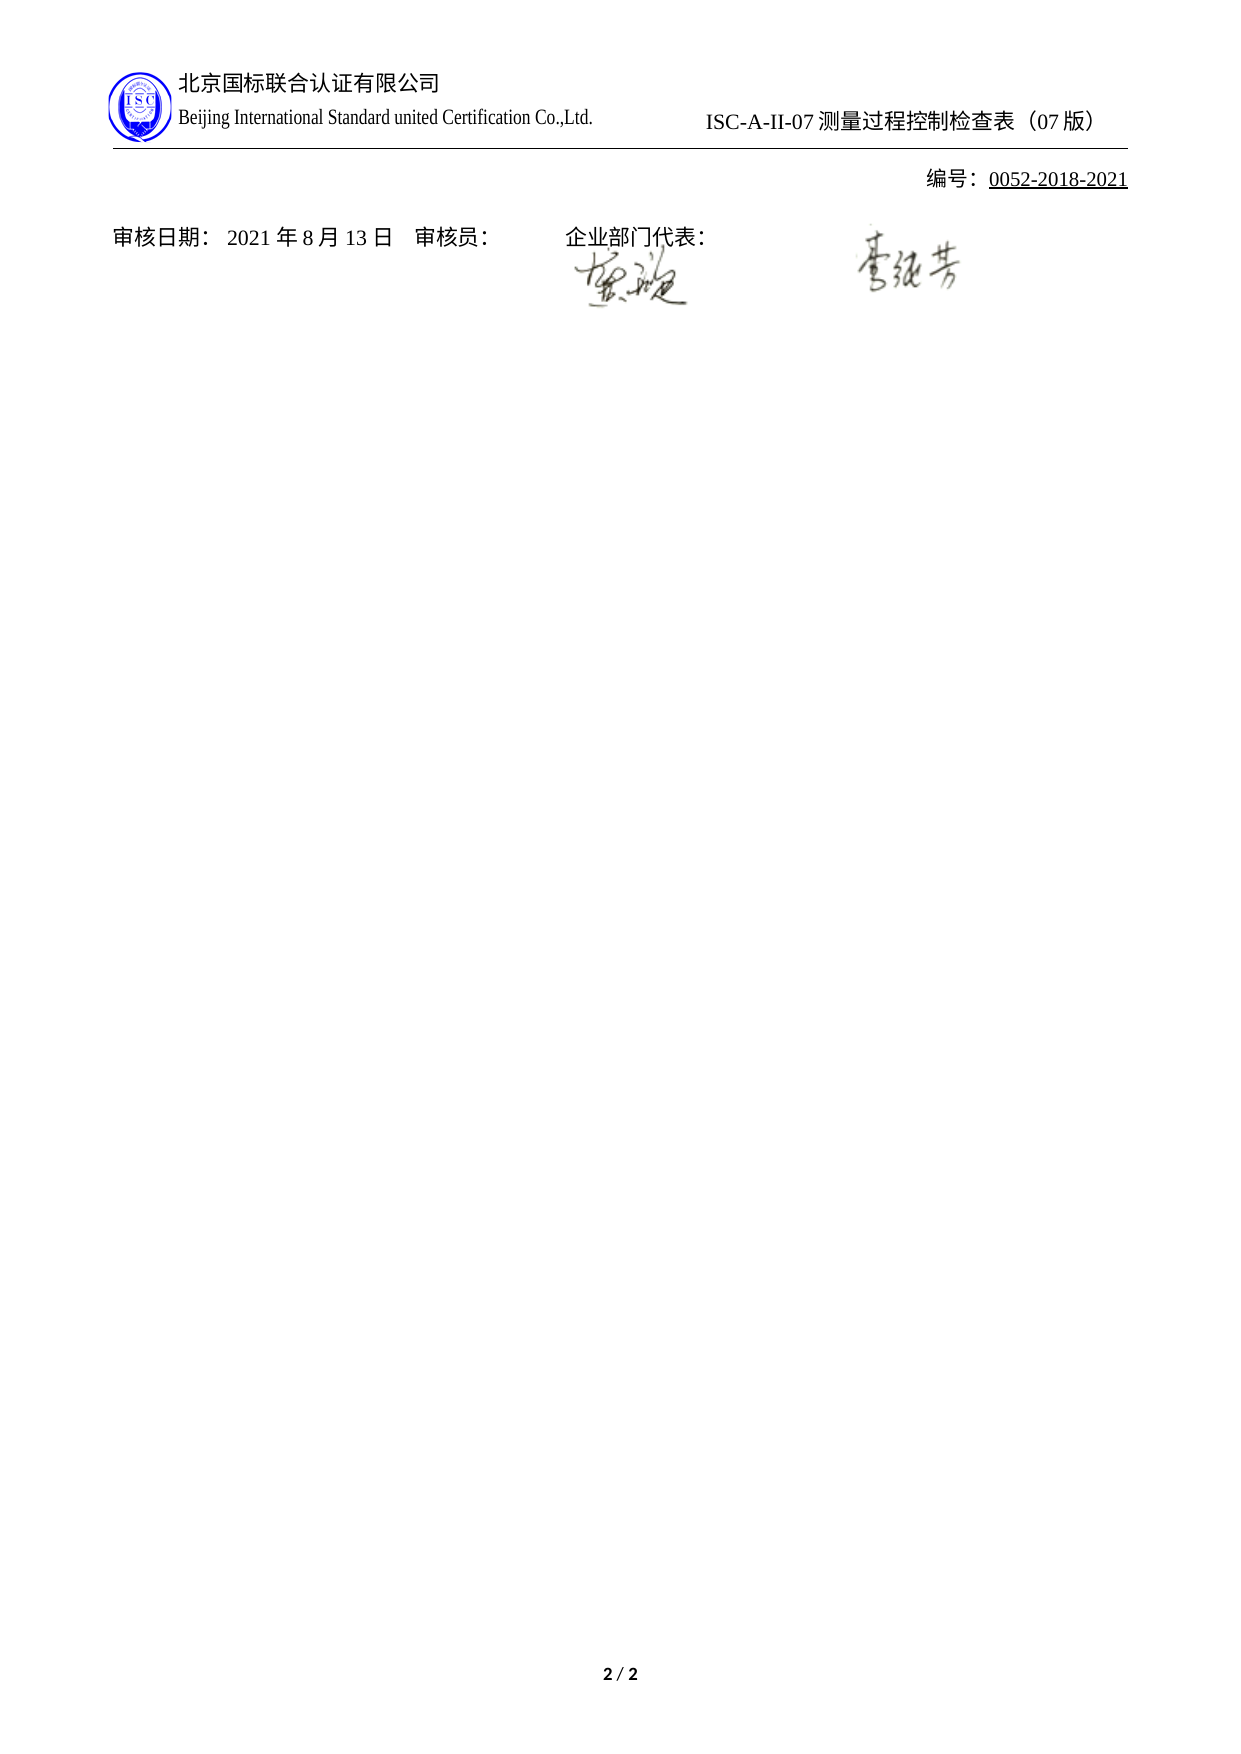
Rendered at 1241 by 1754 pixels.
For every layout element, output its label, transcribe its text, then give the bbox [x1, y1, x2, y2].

text 审核日期： 2021 年8 月13 日 审核员： 企业部门代表： [112, 219, 1128, 252]
picture [853, 252, 977, 297]
picture [107, 72, 171, 141]
picture [564, 252, 699, 321]
